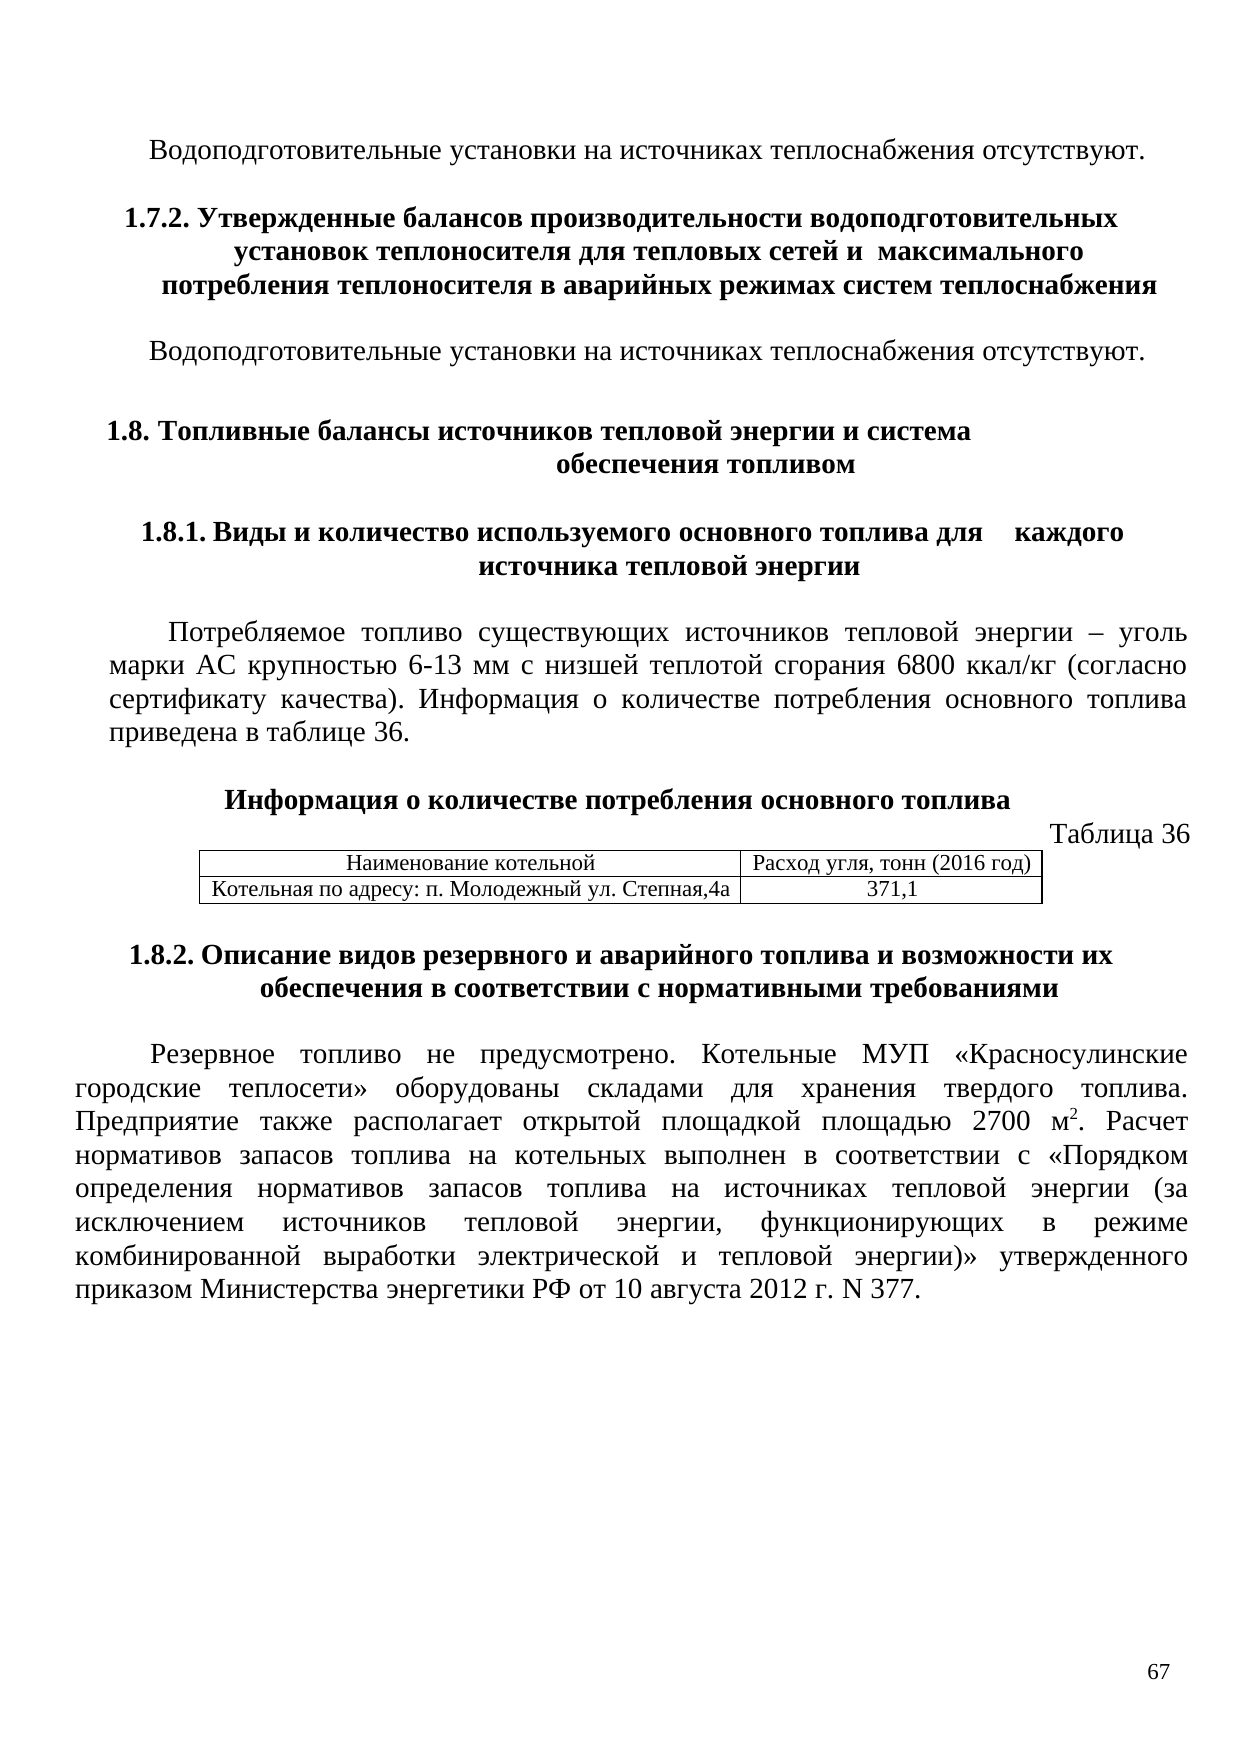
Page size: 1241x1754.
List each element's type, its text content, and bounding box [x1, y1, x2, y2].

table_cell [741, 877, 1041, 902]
list Виды и количество используемого основного топлива для каждого [141, 514, 1223, 547]
table_header Наименование котельной [200, 851, 740, 876]
text потребления теплоносителя в аварийных режимах систем теплоснабжения [161, 267, 1223, 301]
text Водоподготовительные установки на источниках теплоснабжения отсутствуют. [148, 132, 1223, 165]
subtitle Утвержденные балансов производительности водоподготовительных установок теплоносителя для тепловых сетей и максимального [124, 200, 1119, 267]
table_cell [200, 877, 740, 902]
subtitle Информация о количестве потребления основного топлива [42, 782, 1193, 815]
text Водоподготовительные установки на источниках теплоснабжения отсутствуют. [148, 333, 1223, 367]
subtitle Топливные балансы источников тепловой энергии и система обеспечения топливом [106, 413, 1135, 480]
text Резервное топливо не предусмотрено. Котельные МУП «Красносулинские городские теплосети» оборудованы складами для хранения твердого топлива. Предприятие также располагает открытой площадкой площадью 2700 м2. Расчет нормативов запасов топлива на котельных выполнен в соответствии с «Порядком определения нормативов запасов топлива на источниках тепловой энергии (за исключением источников тепловой энергии, функционирующих в режиме комбинированной выработки электрической и тепловой энергии)» утвержденного приказом Министерства энергетики РФ от 10 августа 2012 г. N 377. [75, 1036, 1188, 1305]
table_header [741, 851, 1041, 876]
subtitle Описание видов резервного и аварийного топлива и возможности их обеспечения в соответствии с нормативными требованиями [128, 937, 1116, 1004]
subtitle источника тепловой энергии [478, 548, 1223, 581]
text Потребляемое топливо существующих источников тепловой энергии – уголь марки АС крупностью 6-13 мм с низшей теплотой сгорания 6800 ккал/кг (согласно сертификату качества). Информация о количестве потребления основного топлива приведена в таблице 36. [109, 614, 1188, 748]
text Таблица 36 [1045, 816, 1195, 849]
